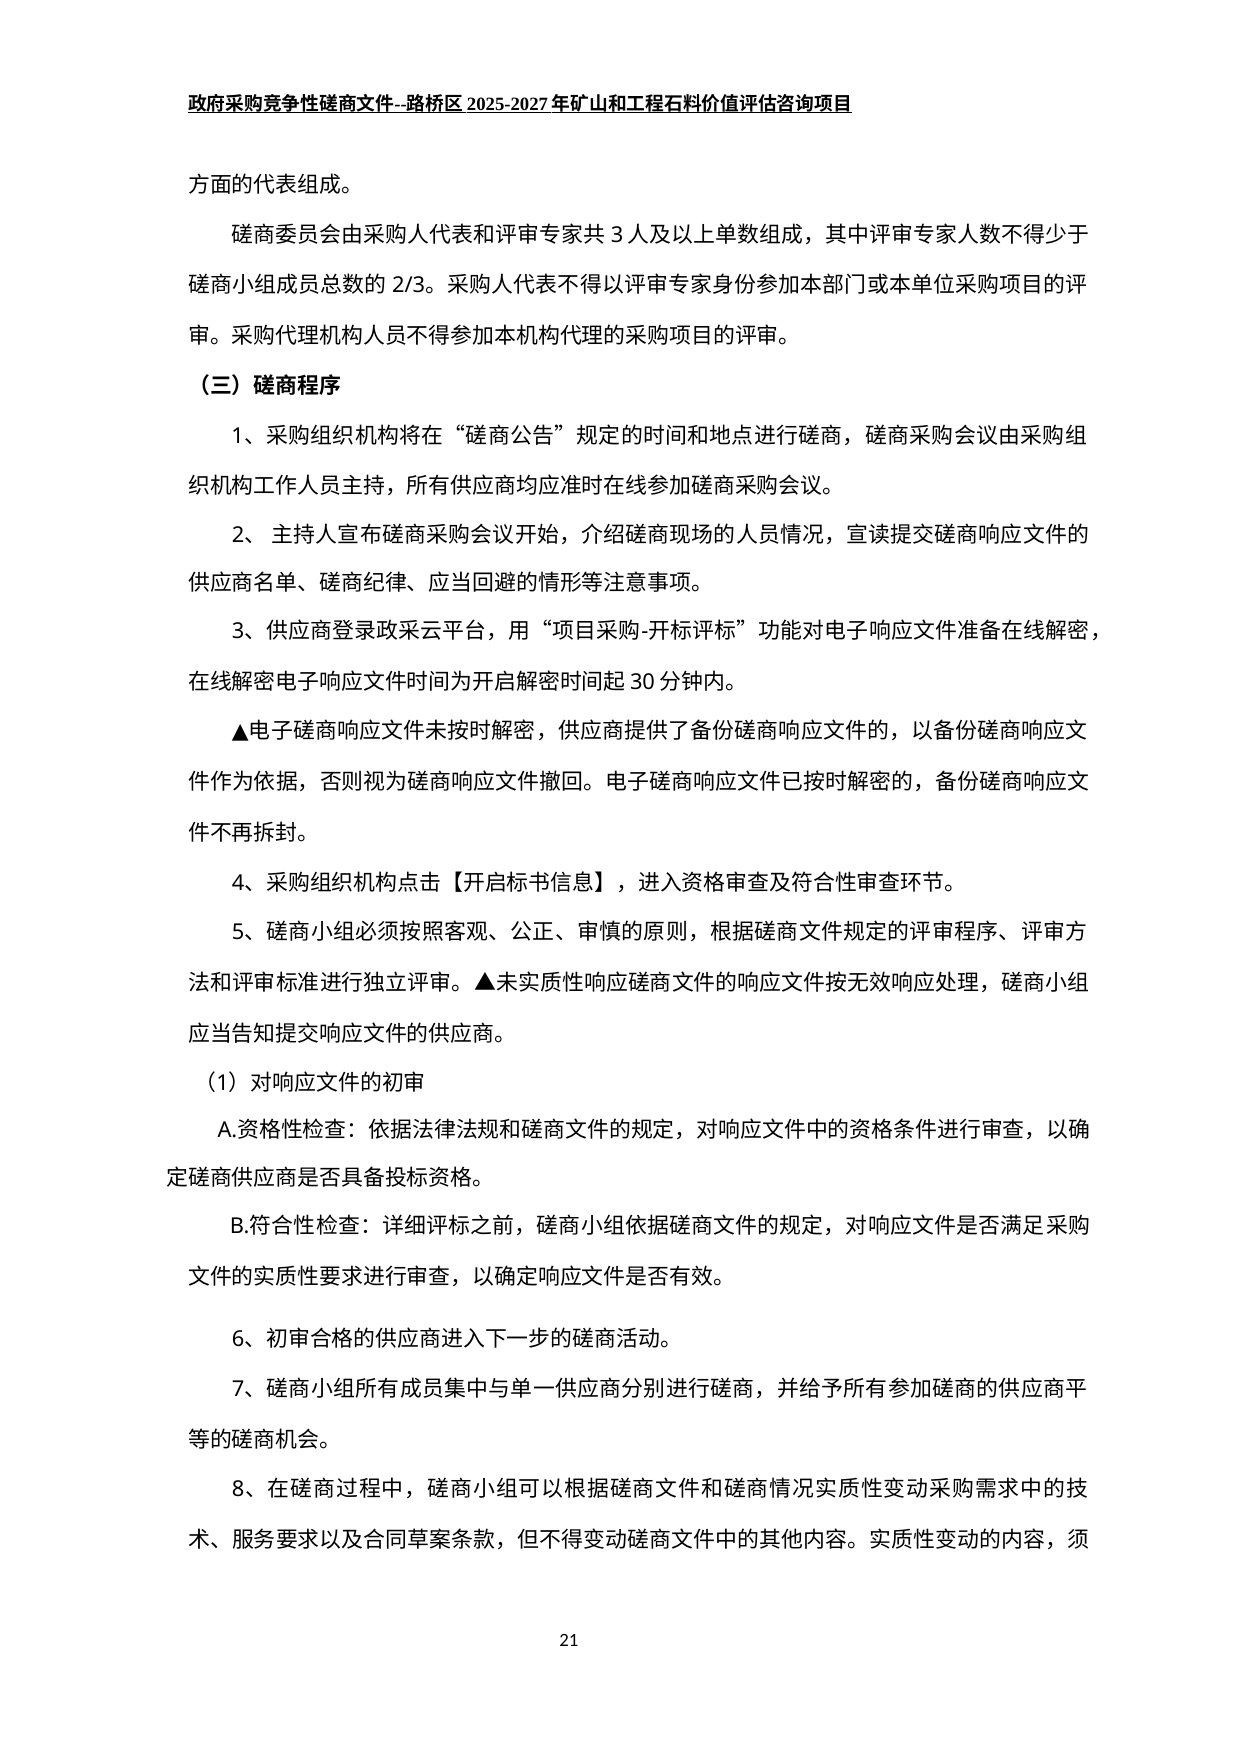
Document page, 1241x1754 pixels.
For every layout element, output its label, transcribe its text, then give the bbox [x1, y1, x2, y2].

text B.符合性检查：详细评标之前，磋商小组依据磋商文件的规定，对响应文件是否满足采购文件的实质性要求进行审查，以确定响应文件是否有效。 [188, 1207, 1090, 1292]
text （三）磋商程序 [188, 367, 1090, 401]
text 5、磋商小组必须按照客观、公正、审慎的原则，根据磋商文件规定的评审程序、评审方法和评审标准进行独立评审。▲未实质性响应磋商文件的响应文件按无效响应处理，磋商小组应当告知提交响应文件的供应商。 [188, 913, 1090, 1049]
text 磋商委员会由采购人代表和评审专家共3人及以上单数组成，其中评审专家人数不得少于磋商小组成员总数的2/3。采购人代表不得以评审专家身份参加本部门或本单位采购项目的评审。采购代理机构人员不得参加本机构代理的采购项目的评审。 [188, 216, 1090, 351]
text 1、采购组织机构将在“磋商公告”规定的时间和地点进行磋商，磋商采购会议由采购组织机构工作人员主持，所有供应商均应准时在线参加磋商采购会议。 [188, 417, 1090, 501]
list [188, 166, 1090, 200]
text 2、 主持人宣布磋商采购会议开始，介绍磋商现场的人员情况，宣读提交磋商响应文件的供应商名单、磋商纪律、应当回避的情形等注意事项。 [188, 517, 1090, 596]
text 3、供应商登录政采云平台，用“项目采购-开标评标”功能对电子响应文件准备在线解密，在线解密电子响应文件时间为开启解密时间起30分钟内。 [188, 612, 1090, 697]
text （1）对响应文件的初审 [166, 1064, 1090, 1096]
text ▲电子磋商响应文件未按时解密，供应商提供了备份磋商响应文件的，以备份磋商响应文件作为依据，否则视为磋商响应文件撤回。电子磋商响应文件已按时解密的，备份磋商响应文件不再拆封。 [188, 712, 1090, 848]
text 4、采购组织机构点击【开启标书信息】，进入资格审查及符合性审查环节。 [188, 864, 1090, 897]
text A.资格性检查：依据法律法规和磋商文件的规定，对响应文件中的资格条件进行审查，以确定磋商供应商是否具备投标资格。 [166, 1112, 1090, 1191]
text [188, 1470, 1090, 1555]
text 7、磋商小组所有成员集中与单一供应商分别进行磋商，并给予所有参加磋商的供应商平等的磋商机会。 [188, 1370, 1090, 1454]
text 6、初审合格的供应商进入下一步的磋商活动。 [188, 1320, 1090, 1354]
